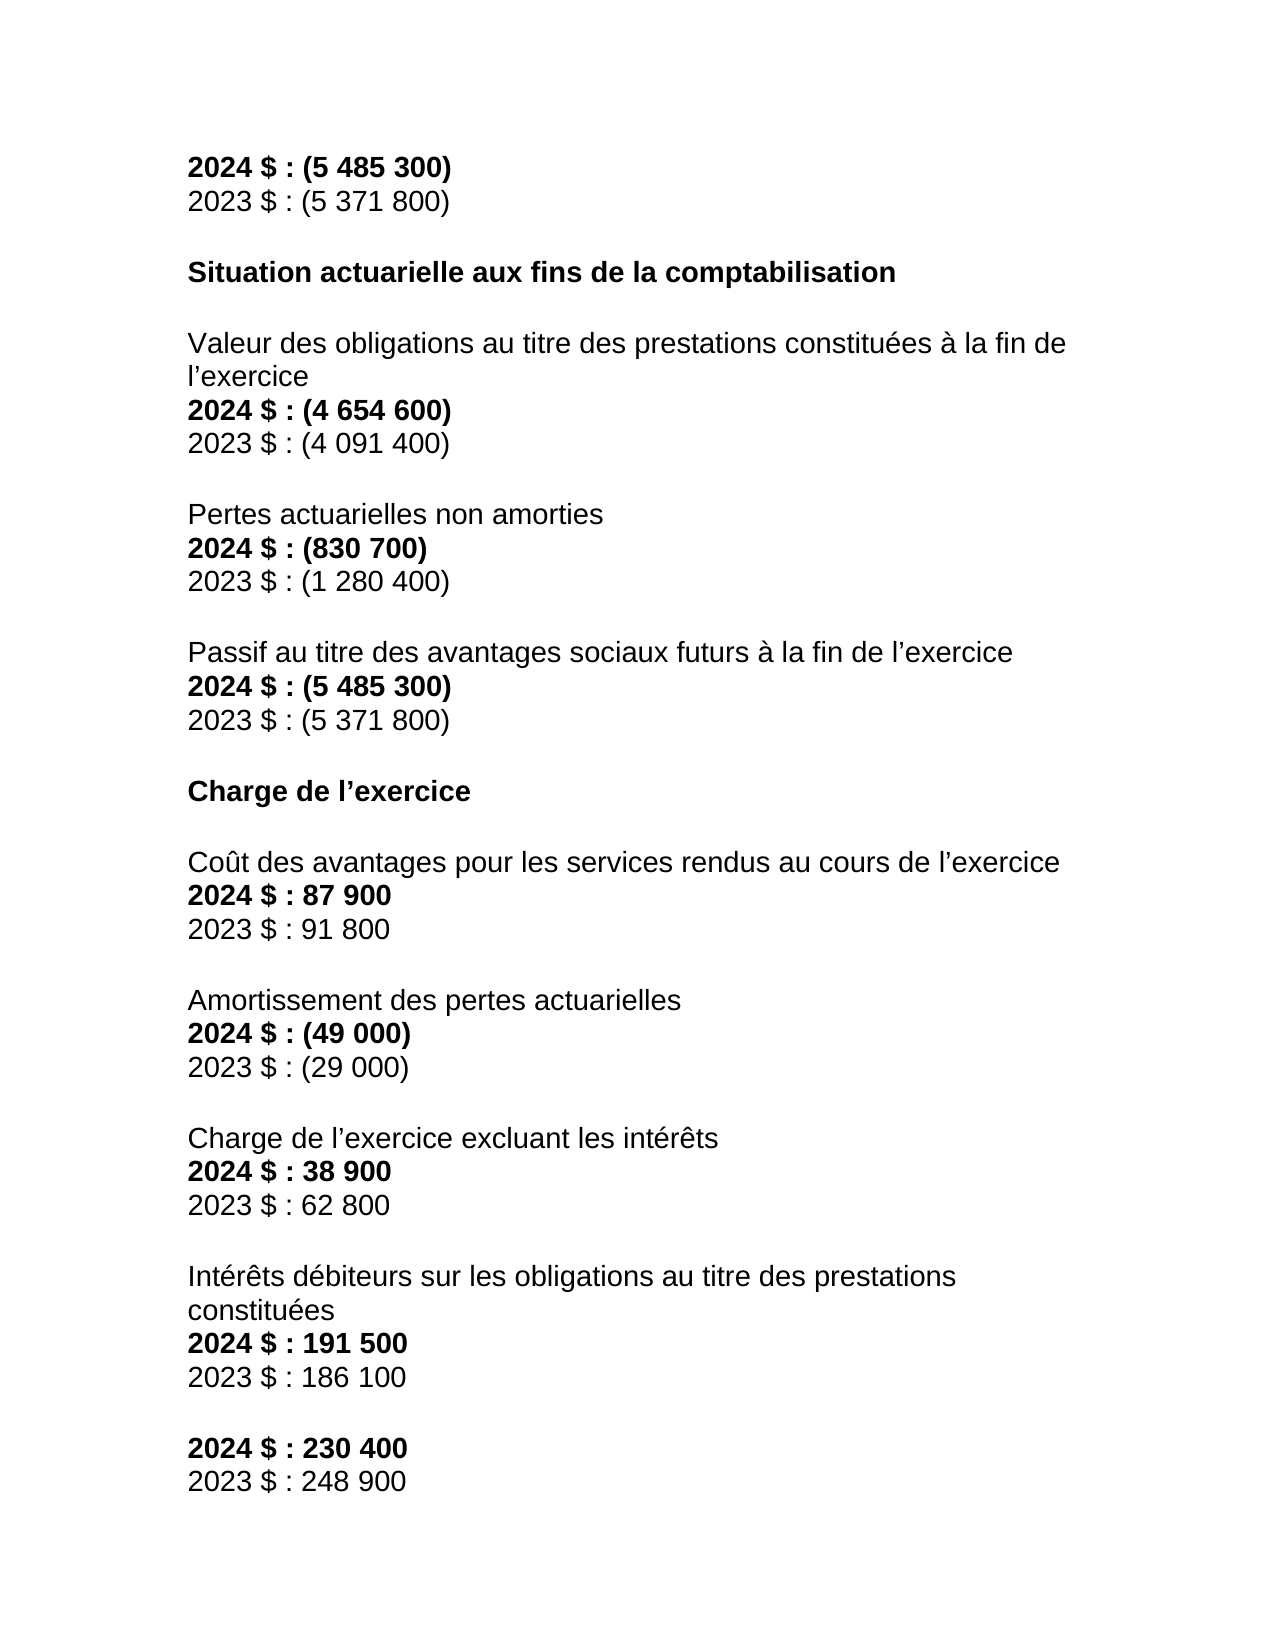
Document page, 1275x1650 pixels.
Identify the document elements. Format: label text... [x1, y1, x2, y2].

text Coût des avantages pour les services rendus au cours de l’exercice 2024 $ : 87 900 2023 $ : 91 800 [187, 844, 1087, 945]
text Charge de l’exercice [187, 773, 1087, 807]
text Amortissement des pertes actuarielles 2024 $ : (49 000) 2023 $ : (29 000) [187, 983, 1087, 1083]
text Passif au titre des avantages sociaux futurs à la fin de l’exercice 2024 $ : (5 485 300) 2023 $ : (5 371 800) [187, 635, 1087, 736]
text Valeur des obligations au titre des prestations constituées à la fin de l’exercice 2024 $ : (4 654 600) 2023 $ : (4 091 400) [187, 326, 1087, 460]
text Intérêts débiteurs sur les obligations au titre des prestations constituées 2024 $ : 191 500 2023 $ : 186 100 [187, 1259, 1087, 1393]
text Pertes actuarielles non amorties 2024 $ : (830 700) 2023 $ : (1 280 400) [187, 497, 1087, 598]
text Charge de l’exercice excluant les intérêts 2024 $ : 38 900 2023 $ : 62 800 [187, 1121, 1087, 1221]
text Situation actuarielle aux fins de la comptabilisation [187, 254, 1087, 288]
text 2024 $ : 230 400 2023 $ : 248 900 [187, 1431, 1087, 1498]
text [187, 150, 1087, 217]
